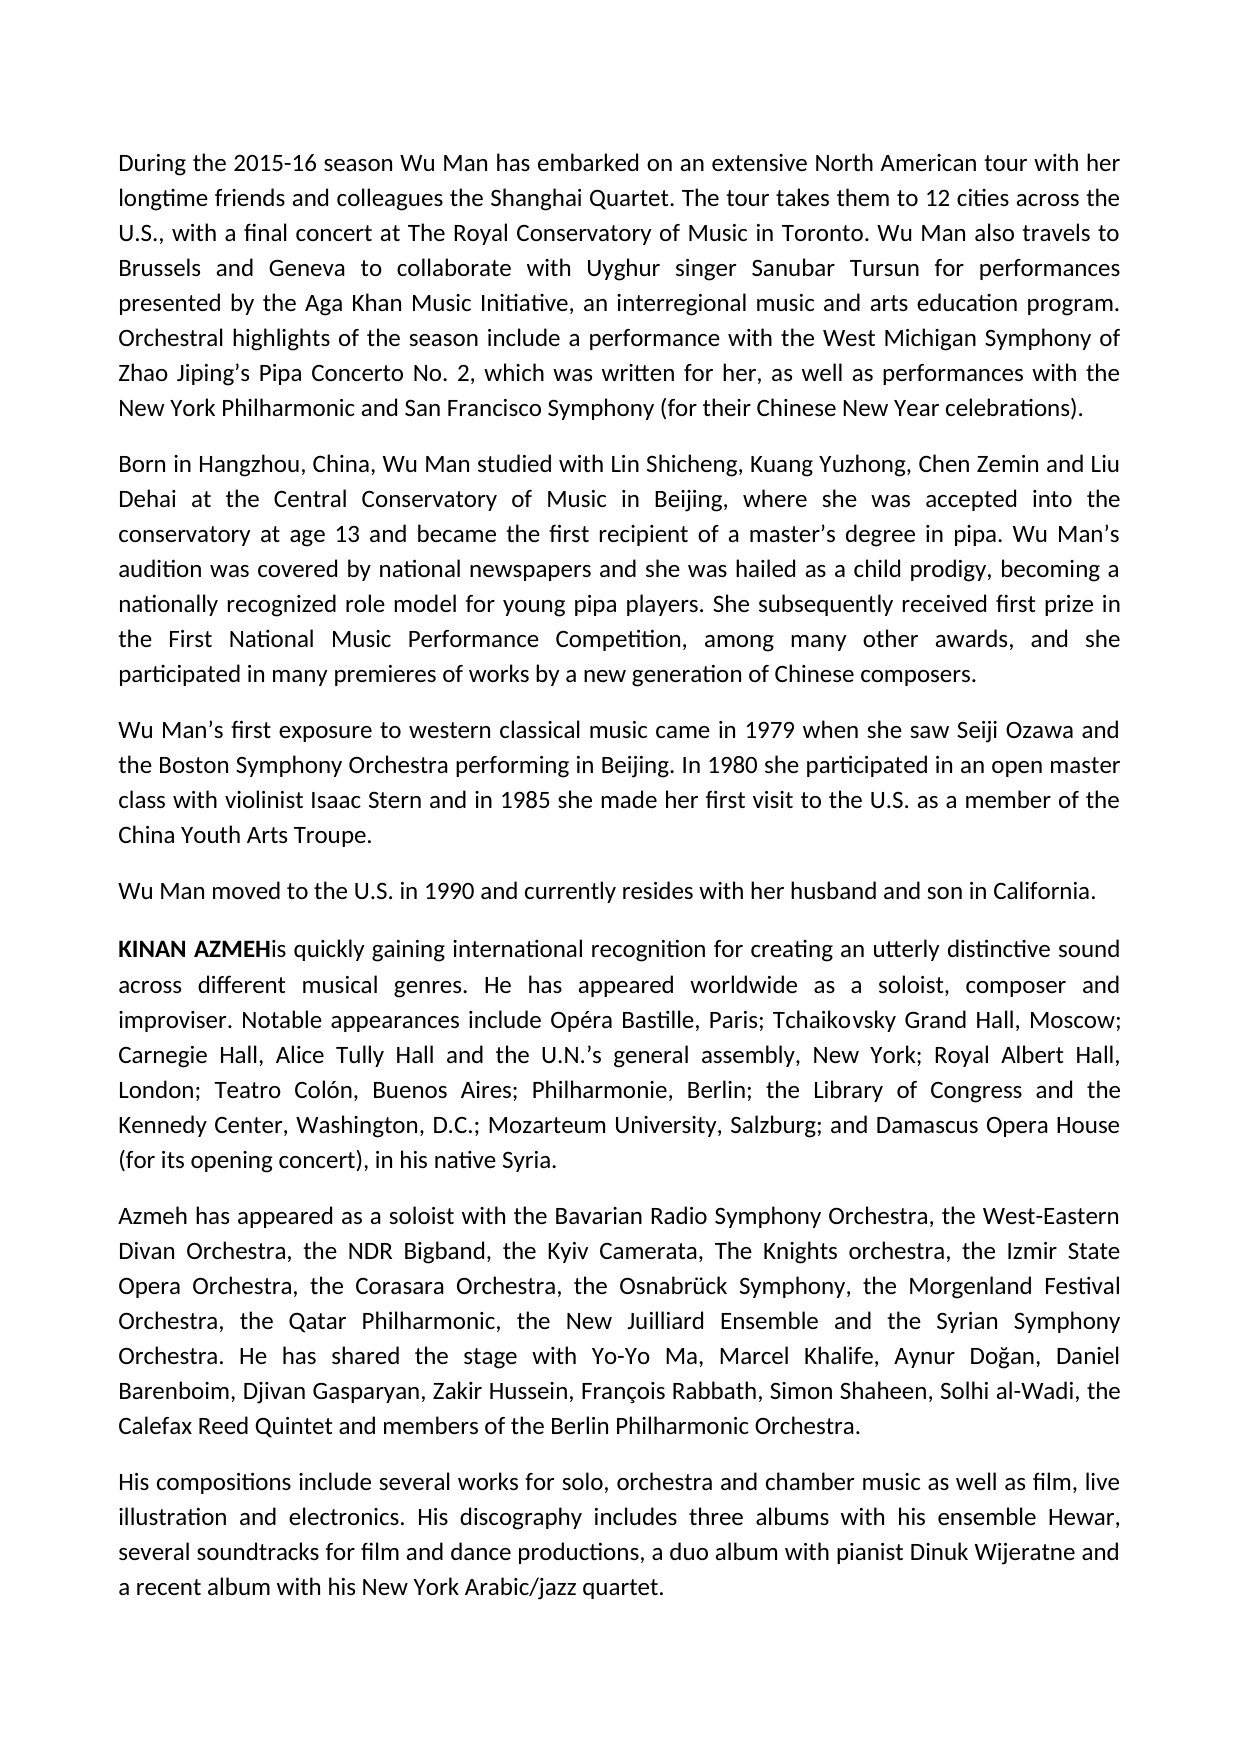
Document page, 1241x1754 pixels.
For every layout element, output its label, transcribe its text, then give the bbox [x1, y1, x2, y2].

text Wu Man’s first exposure to western classical music came in 1979 when she saw Seiji Ozawa and the Boston Symphony Orchestra performing in Beijing. In 1980 she participated in an open master class with violinist Isaac Stern and in 1985 she made her first visit to the U.S. as a member of the China Youth Arts Troupe. [118, 714, 1122, 850]
text Wu Man moved to the U.S. in 1990 and currently resides with her husband and son in California. [118, 875, 1122, 906]
text Azmeh has appeared as a soloist with the Bavarian Radio Symphony Orchestra, the West-Eastern Divan Orchestra, the NDR Bigband, the Kyiv Camerata, The Knights orchestra, the Izmir State Opera Orchestra, the Corasara Orchestra, the Osnabrück Symphony, the Morgenland Festival Orchestra, the Qatar Philharmonic, the New Juilliard Ensemble and the Syrian Symphony Orchestra. He has shared the stage with Yo-Yo Ma, Marcel Khalife, Aynur Doğan, Daniel Barenboim, Djivan Gasparyan, Zakir Hussein, François Rabbath, Simon Shaheen, Solhi al-Wadi, the Calefax Reed Quintet and members of the Berlin Philharmonic Orchestra. [118, 1200, 1122, 1441]
text His compositions include several works for solo, orchestra and chamber music as well as film, live illustration and electronics. His discography includes three albums with his ensemble Hewar, several soundtracks for film and dance productions, a duo album with pianist Dinuk Wijeratne and a recent album with his New York Arabic/jazz quartet. [118, 1466, 1122, 1602]
text Born in Hangzhou, China, Wu Man studied with Lin Shicheng, Kuang Yuzhong, Chen Zemin and Liu Dehai at the Central Conservatory of Music in Beijing, where she was accepted into the conservatory at age 13 and became the first recipient of a master’s degree in pipa. Wu Man’s audition was covered by national newspapers and she was hailed as a child prodigy, becoming a nationally recognized role model for young pipa players. She subsequently received first prize in the First National Music Performance Competition, among many other awards, and she participated in many premieres of works by a new generation of Chinese composers. [118, 448, 1122, 689]
text KINAN AZMEH is quickly gaining international recognition for creating an utterly distinctive sound across different musical genres. He has appeared worldwide as a soloist, composer and improviser. Notable appearances include Opéra Bastille, Paris; Tchaikovsky Grand Hall, Moscow; Carnegie Hall, Alice Tully Hall and the U.N.’s general assembly, New York; Royal Albert Hall, London; Teatro Colón, Buenos Aires; Philharmonie, Berlin; the Library of Congress and the Kennedy Center, Washington, D.C.; Mozarteum University, Salzburg; and Damascus Opera House (for its opening concert), in his native Syria. [118, 931, 1122, 1175]
text During the 2015-16 season Wu Man has embarked on an extensive North American tour with her longtime friends and colleagues the Shanghai Quartet. The tour takes them to 12 cities across the U.S., with a final concert at The Royal Conservatory of Music in Toronto. Wu Man also travels to Brussels and Geneva to collaborate with Uyghur singer Sanubar Tursun for performances presented by the Aga Khan Music Initiative, an interregional music and arts education program. Orchestral highlights of the season include a performance with the West Michigan Symphony of Zhao Jiping’s Pipa Concerto No. 2, which was written for her, as well as performances with the New York Philharmonic and San Francisco Symphony (for their Chinese New Year celebrations). [118, 148, 1122, 423]
